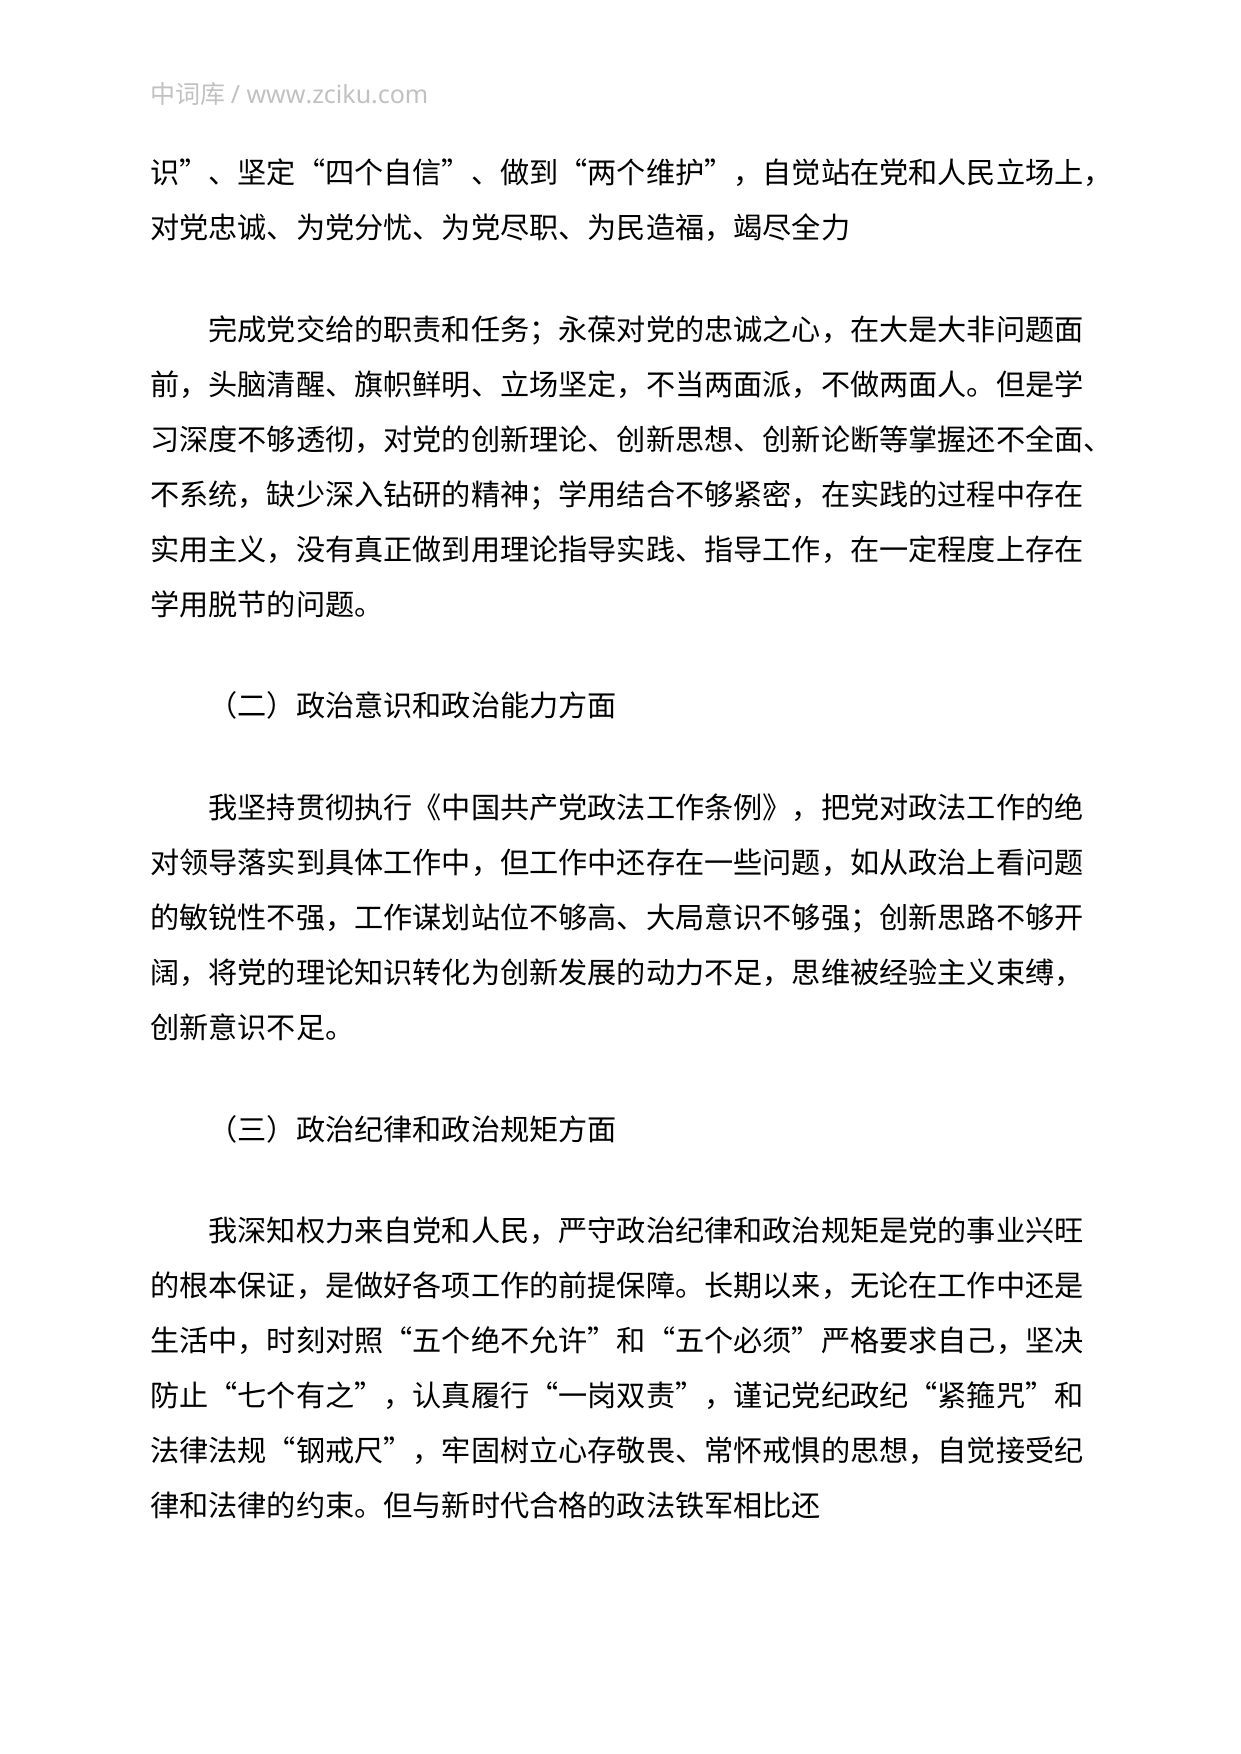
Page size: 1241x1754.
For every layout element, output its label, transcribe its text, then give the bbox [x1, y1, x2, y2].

text （三）政治纪律和政治规矩方面 [150, 1106, 1090, 1148]
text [150, 150, 1090, 247]
text （二）政治意识和政治能力方面 [150, 683, 1090, 725]
text 我深知权力来自党和人民，严守政治纪律和政治规矩是党的事业兴旺的根本保证，是做好各项工作的前提保障。长期以来，无论在工作中还是生活中，时刻对照“五个绝不允许”和“五个必须”严格要求自己，坚决防止“七个有之”，认真履行“一岗双责”，谨记党纪政纪“紧箍咒”和法律法规“钢戒尺”，牢固树立心存敬畏、常怀戒惧的思想，自觉接受纪律和法律的约束。但与新时代合格的政法铁军相比还 [150, 1208, 1090, 1524]
text 我坚持贯彻执行《中国共产党政法工作条例》，把党对政法工作的绝对领导落实到具体工作中，但工作中还存在一些问题，如从政治上看问题的敏锐性不强，工作谋划站位不够高、大局意识不够强；创新思路不够开阔，将党的理论知识转化为创新发展的动力不足，思维被经验主义束缚，创新意识不足。 [150, 785, 1090, 1047]
text 完成党交给的职责和任务；永葆对党的忠诚之心，在大是大非问题面前，头脑清醒、旗帜鲜明、立场坚定，不当两面派，不做两面人。但是学习深度不够透彻，对党的创新理论、创新思想、创新论断等掌握还不全面、不系统，缺少深入钻研的精神；学用结合不够紧密，在实践的过程中存在实用主义，没有真正做到用理论指导实践、指导工作，在一定程度上存在学用脱节的问题。 [150, 307, 1090, 623]
